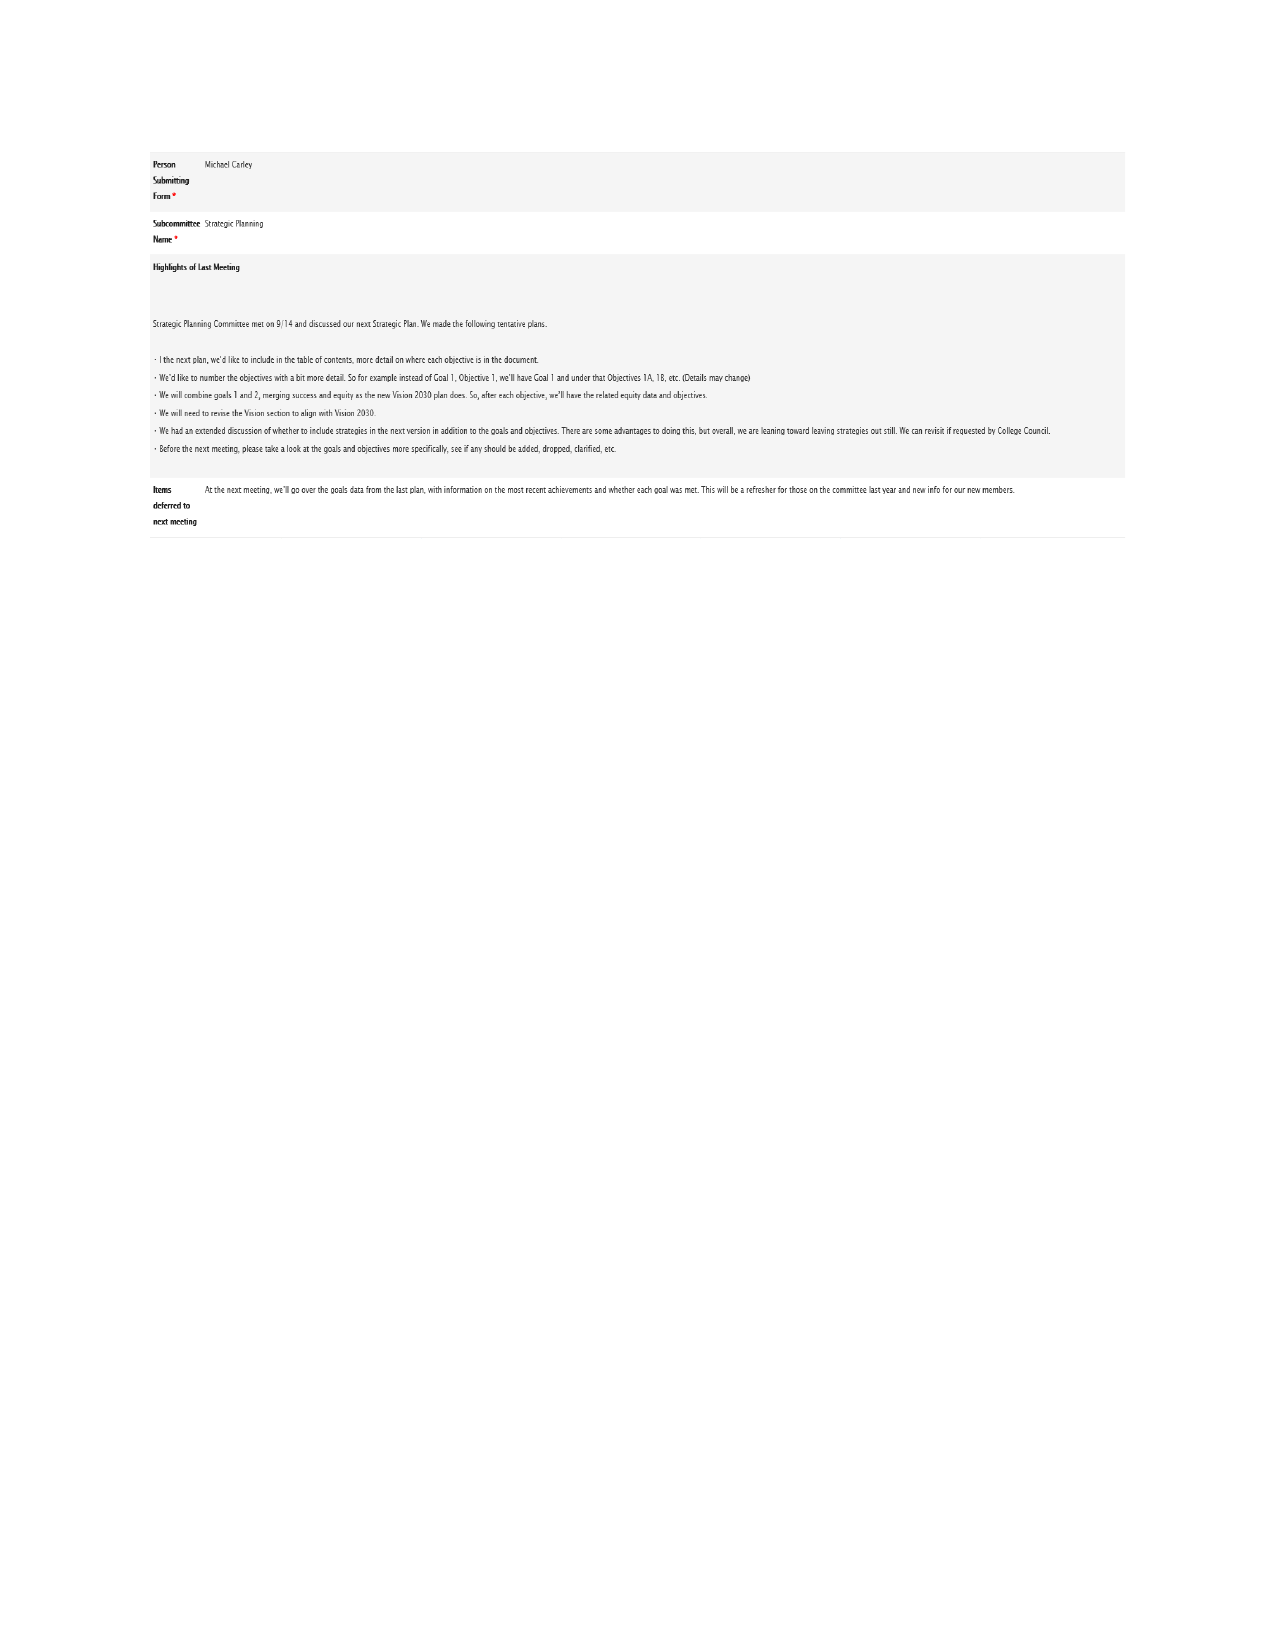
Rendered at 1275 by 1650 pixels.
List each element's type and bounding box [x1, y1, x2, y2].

picture [150, 150, 1125, 543]
